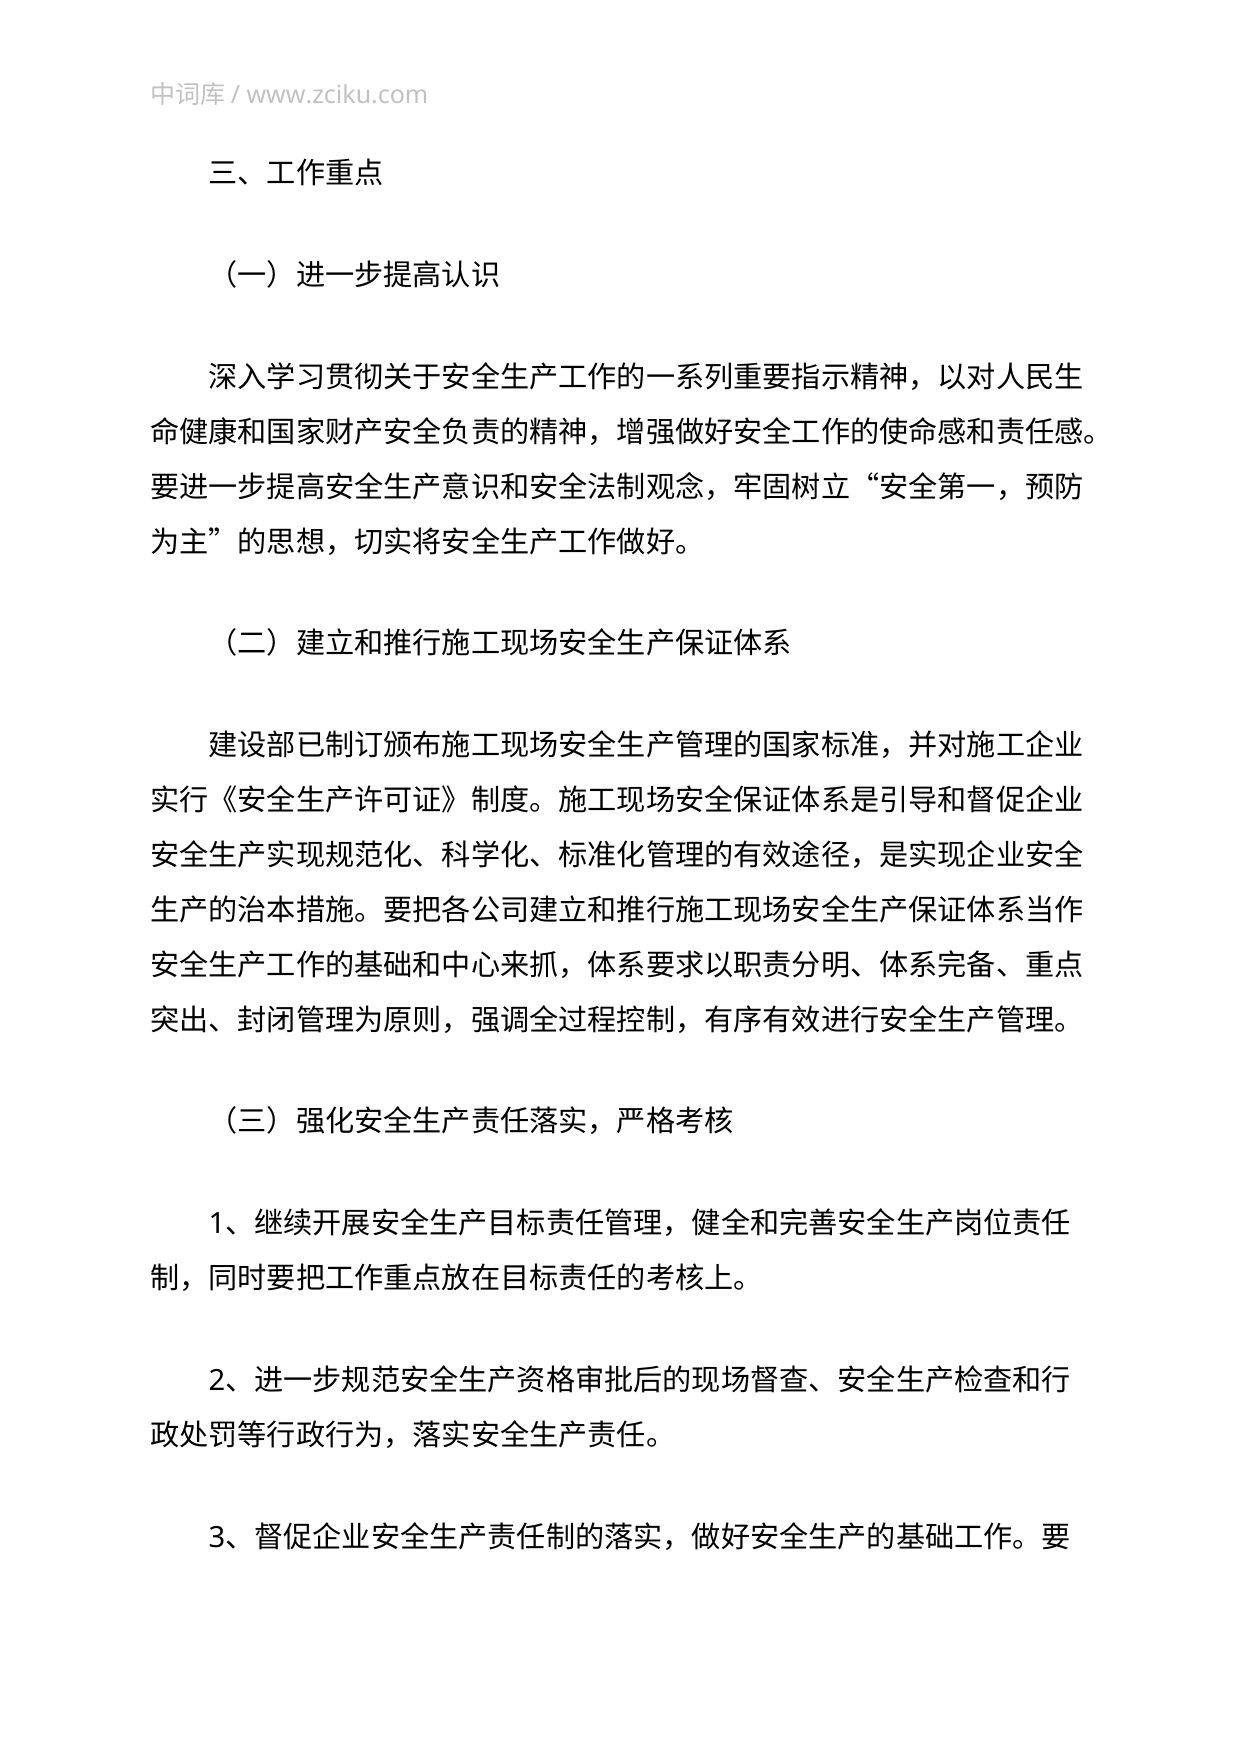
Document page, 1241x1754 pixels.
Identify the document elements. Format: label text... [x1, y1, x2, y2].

text （二）建立和推行施工现场安全生产保证体系 [150, 620, 1090, 662]
text 1、继续开展安全生产目标责任管理，健全和完善安全生产岗位责任制，同时要把工作重点放在目标责任的考核上。 [150, 1200, 1090, 1297]
text 建设部已制订颁布施工现场安全生产管理的国家标准，并对施工企业实行《安全生产许可证》制度。施工现场安全保证体系是引导和督促企业安全生产实现规范化、科学化、标准化管理的有效途径，是实现企业安全生产的治本措施。要把各公司建立和推行施工现场安全生产保证体系当作安全生产工作的基础和中心来抓，体系要求以职责分明、体系完备、重点突出、封闭管理为原则，强调全过程控制，有序有效进行安全生产管理。 [150, 722, 1090, 1038]
text 2、进一步规范安全生产资格审批后的现场督查、安全生产检查和行政处罚等行政行为，落实安全生产责任。 [150, 1357, 1090, 1454]
text 三、工作重点 [150, 150, 1090, 192]
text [150, 1513, 1090, 1556]
text 深入学习贯彻关于安全生产工作的一系列重要指示精神，以对人民生命健康和国家财产安全负责的精神，增强做好安全工作的使命感和责任感。要进一步提高安全生产意识和安全法制观念，牢固树立“安全第一，预防为主”的思想，切实将安全生产工作做好。 [150, 353, 1090, 561]
text （一）进一步提高认识 [150, 252, 1090, 294]
text （三）强化安全生产责任落实，严格考核 [150, 1098, 1090, 1140]
